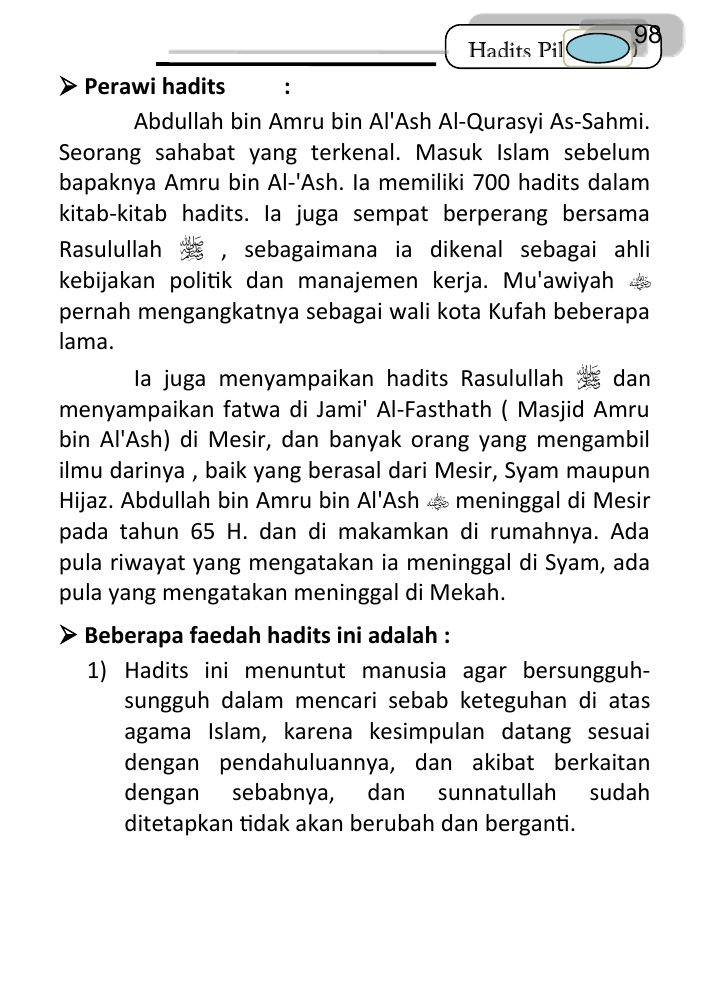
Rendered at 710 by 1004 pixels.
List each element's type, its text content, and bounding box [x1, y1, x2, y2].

text Beberapa faedah hadits ini adalah : [58, 619, 651, 650]
list Abdullah bin Amru bin Al'Ash Al-Qurasyi As-Sahmi. Seorang sahabat yang terkenal. Masuk Islam sebelum bapaknya Amru bin Al-'Ash. Ia memiliki 700 hadits dalam kitab-kitab hadits. Ia juga sempat berperang bersama Rasulullah , sebagaimana ia dikenal sebagai ahli kebijakan politik dan manajemen kerja. Mu'awiyah pernah mengangkatnya sebagai wali kota Kufah beberapa lama. [58, 105, 651, 356]
list Ia juga menyampaikan hadits Rasulullah dan menyampaikan fatwa di Jami' Al-Fasthath ( Masjid Amru bin Al'Ash) di Mesir, dan banyak orang yang mengambil ilmu darinya , baik yang berasal dari Mesir, Syam maupun Hijaz. Abdullah bin Amru bin Al'Ash meninggal di Mesir pada tahun 65 H. dan di makamkan di rumahnya. Ada pula riwayat yang mengatakan ia meninggal di Syam, ada pula yang mengatakan meninggal di Mekah. [58, 356, 651, 607]
text Perawi hadits : [58, 70, 651, 101]
list Hadits ini menuntut manusia agar bersungguh-sungguh dalam mencari sebab keteguhan di atas agama Islam, karena kesimpulan datang sesuai dengan pendahuluannya, dan akibat berkaitan dengan sebabnya, dan sunnatullah sudah ditetapkan tidak akan berubah dan berganti. [87, 654, 651, 837]
